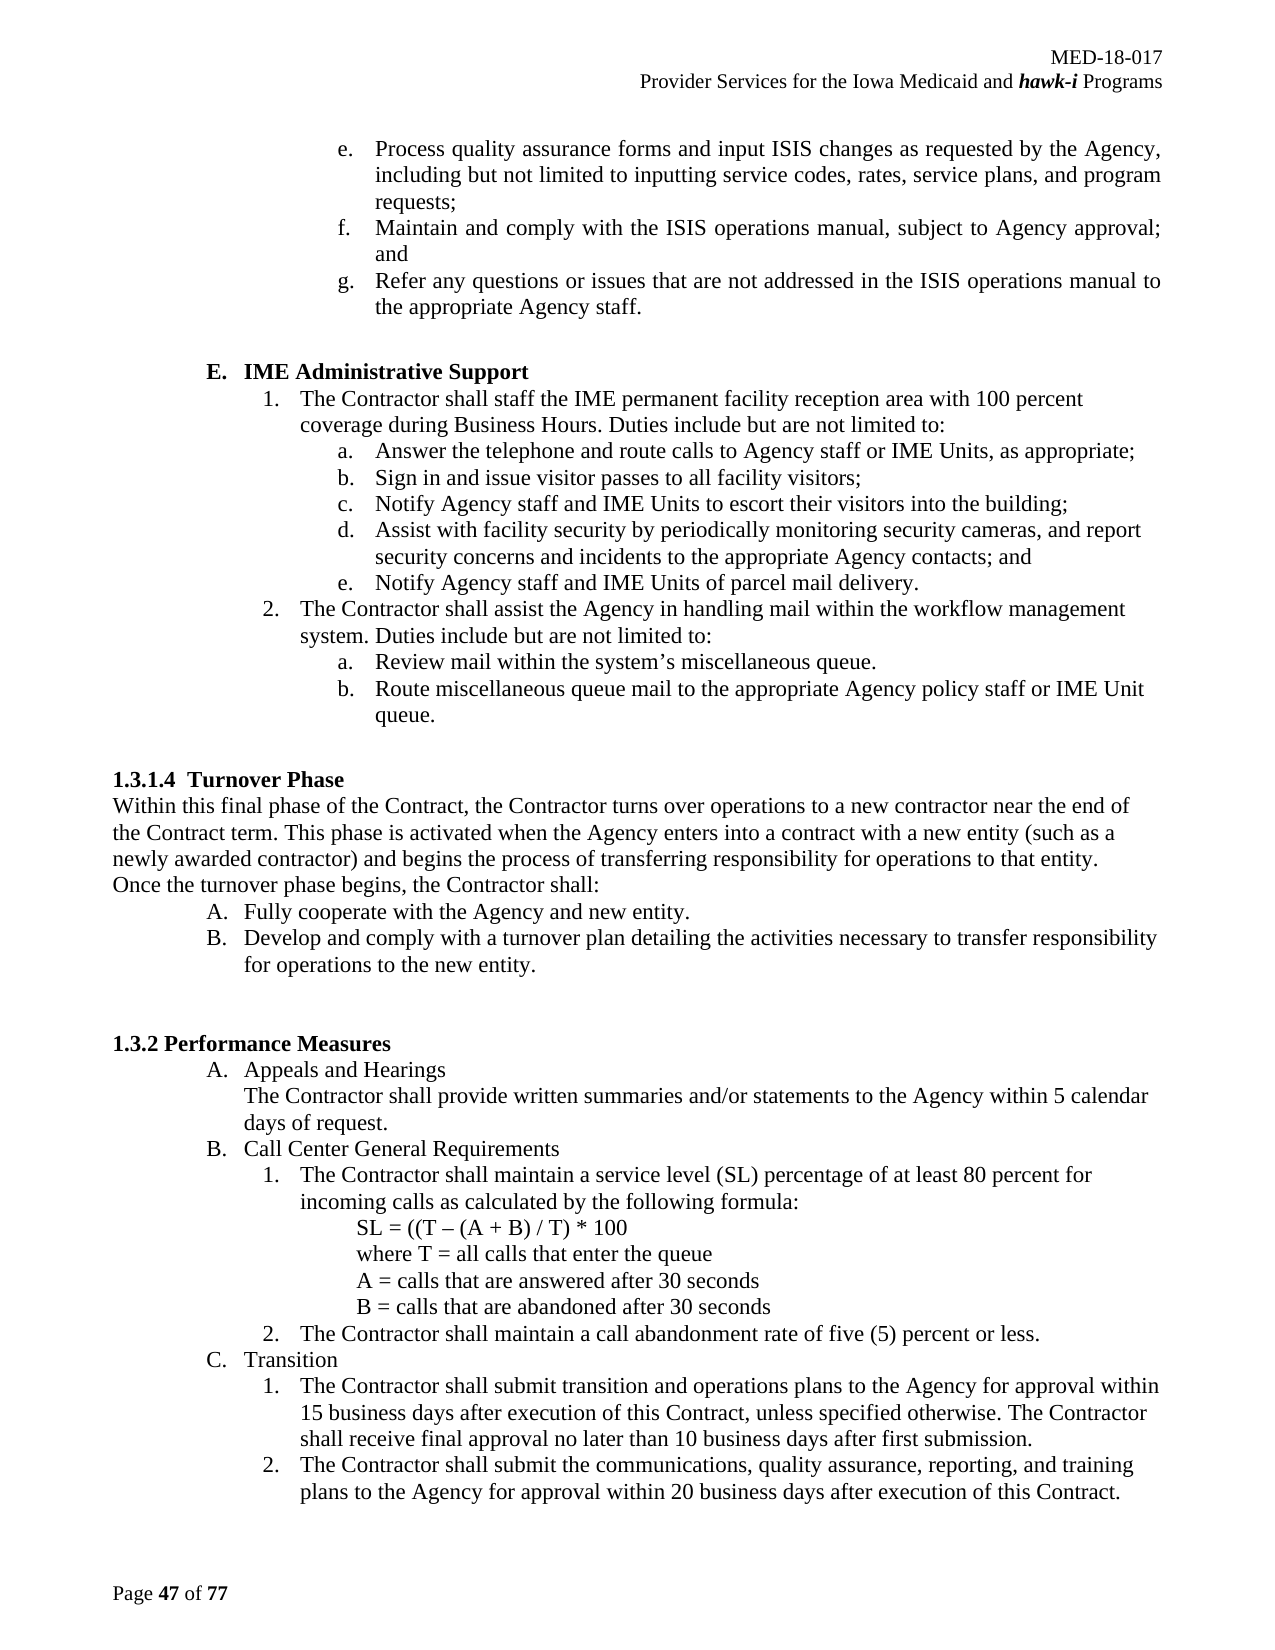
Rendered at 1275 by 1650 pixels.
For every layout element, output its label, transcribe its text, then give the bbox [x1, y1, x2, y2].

list Route miscellaneous queue mail to the appropriate Agency policy staff or IME Unit queue. [337, 674, 1162, 727]
text Within this final phase of the Contract, the Contractor turns over operations to a new contractor near the end of the Contract term. This phase is activated when the Agency enters into a contract with a new entity (such as a newly awarded contractor) and begins the process of transferring responsibility for operations to that entity. [112, 792, 1162, 872]
list Notify Agency staff and IME Units to escort their visitors into the building; [337, 490, 1162, 516]
list Assist with facility security by periodically monitoring security cameras, and report security concerns and incidents to the appropriate Agency contacts; and [337, 516, 1162, 569]
list Develop and comply with a turnover plan detailing the activities necessary to transfer responsibility for operations to the new entity. [206, 924, 1162, 977]
list B = calls that are abandoned after 30 seconds [356, 1293, 1162, 1319]
list Appeals and Hearings [206, 1056, 1162, 1082]
list where T = all calls that enter the queue [356, 1241, 1162, 1267]
list The Contractor shall assist the Agency in handling mail within the workflow management system. Duties include but are not limited to: [262, 596, 1162, 648]
list The Contractor shall maintain a call abandonment rate of five (5) percent or less. [262, 1319, 1162, 1346]
list The Contractor shall submit transition and operations plans to the Agency for approval within 15 business days after execution of this Contract, unless specified otherwise. The Contractor shall receive final approval no later than 10 business days after first submission. [262, 1372, 1162, 1451]
list Call Center General Requirements [206, 1135, 1162, 1161]
list Process quality assurance forms and input ISIS changes as requested by the Agency, including but not limited to inputting service codes, rates, service plans, and program requests; [337, 135, 1162, 214]
subtitle 1.3.1.4 Turnover Phase [112, 766, 1162, 792]
list IME Administrative Support [206, 358, 1162, 385]
list The Contractor shall provide written summaries and/or statements to the Agency within 5 calendar days of request. [244, 1082, 1162, 1135]
list Sign in and issue visitor passes to all facility visitors; [337, 464, 1162, 490]
list Fully cooperate with the Agency and new entity. [206, 898, 1162, 924]
list SL = ((T – (A + B) / T) * 100 [356, 1214, 1162, 1241]
list Review mail within the system’s miscellaneous queue. [337, 648, 1162, 674]
subtitle 1.3.2 Performance Measures [112, 1030, 1162, 1056]
list The Contractor shall staff the IME permanent facility reception area with 100 percent coverage during Business Hours. Duties include but are not limited to: [262, 385, 1162, 437]
list The Contractor shall maintain a service level (SL) percentage of at least 80 percent for incoming calls as calculated by the following formula: [262, 1161, 1162, 1214]
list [262, 1451, 1162, 1504]
list Notify Agency staff and IME Units of parcel mail delivery. [337, 569, 1162, 596]
list Maintain and comply with the ISIS operations manual, subject to Agency approval; and [337, 214, 1162, 267]
list A = calls that are answered after 30 seconds [356, 1267, 1162, 1293]
list Answer the telephone and route calls to Agency staff or IME Units, as appropriate; [337, 437, 1162, 464]
list Transition [206, 1346, 1162, 1372]
text Once the turnover phase begins, the Contractor shall: [112, 872, 1162, 898]
list Refer any questions or issues that are not addressed in the ISIS operations manual to the appropriate Agency staff. [337, 267, 1162, 319]
